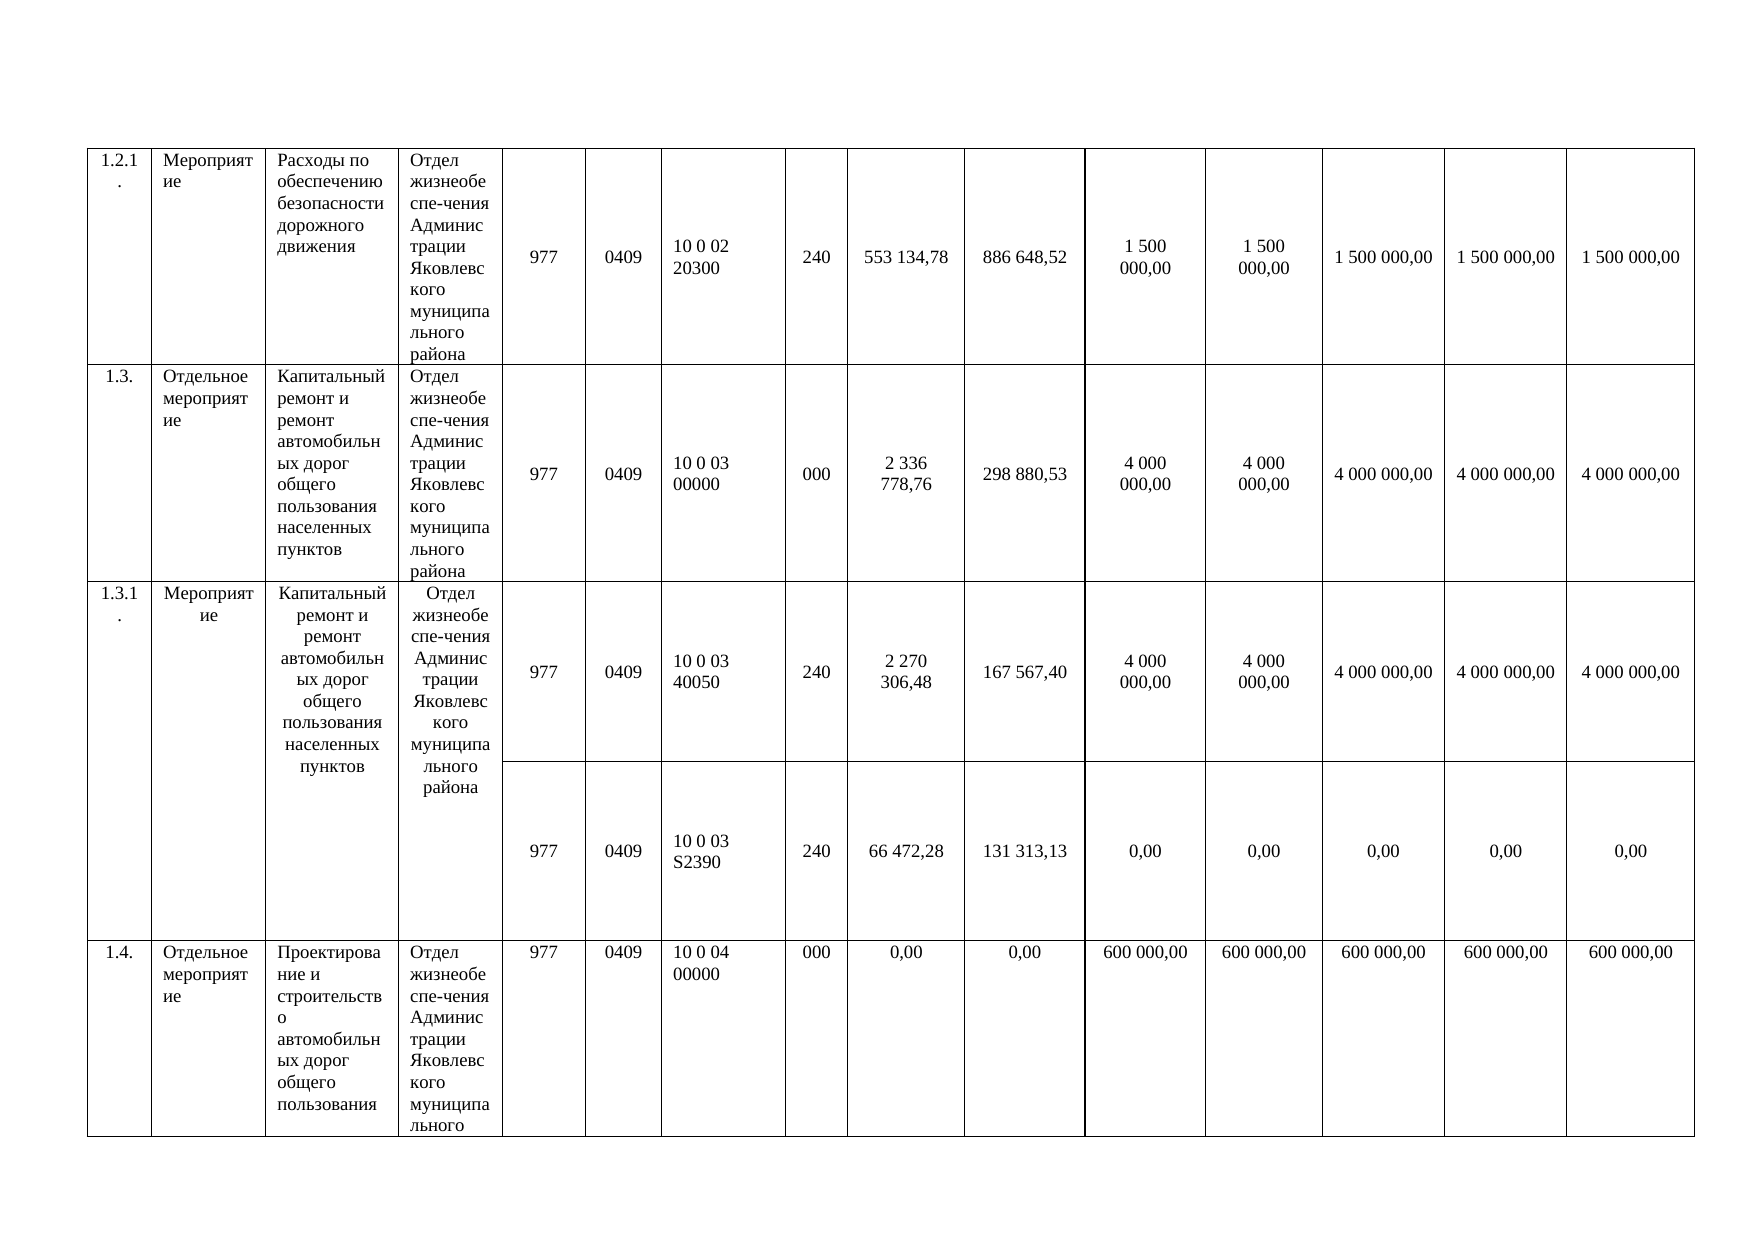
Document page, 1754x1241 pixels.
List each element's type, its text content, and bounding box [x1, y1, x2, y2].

table_cell 0,00 [848, 941, 964, 1136]
table_cell 0409 [586, 582, 661, 761]
table_cell Отдел жизнеобеспе-чения Администрации Яковлевского муниципального района [399, 365, 502, 581]
table_cell 0,00 [1323, 762, 1444, 940]
table_cell 600 000,00 [1445, 941, 1566, 1136]
table_cell 4 000 000,00 [1086, 365, 1205, 581]
table_cell 600 000,00 [1086, 941, 1205, 1136]
table_cell 0,00 [1086, 762, 1205, 940]
table_cell 298 880,53 [965, 365, 1084, 581]
table_cell 4 000 000,00 [1086, 582, 1205, 761]
table_cell 886 648,52 [965, 149, 1084, 364]
table_cell 240 [786, 582, 847, 761]
table_cell Мероприятие [152, 582, 265, 940]
table_cell 0409 [586, 365, 661, 581]
table_cell Мероприятие [152, 149, 265, 364]
table_cell 0,00 [965, 941, 1084, 1136]
table_cell 4 000 000,00 [1567, 365, 1694, 581]
table_cell 1 500 000,00 [1323, 149, 1444, 364]
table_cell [152, 941, 265, 1136]
table_cell 977 [503, 149, 585, 364]
table_cell 4 000 000,00 [1567, 582, 1694, 761]
table_cell 1 500 000,00 [1567, 149, 1694, 364]
table_cell 0,00 [1206, 762, 1322, 940]
table_cell 1.2.1. [88, 149, 151, 364]
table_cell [399, 941, 502, 1136]
table_cell 600 000,00 [1567, 941, 1694, 1136]
table_cell 10 0 03 S2390 [662, 762, 785, 940]
table_cell 0,00 [1567, 762, 1694, 940]
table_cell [266, 941, 398, 1136]
table_cell 4 000 000,00 [1445, 582, 1566, 761]
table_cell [399, 149, 502, 364]
table_cell 4 000 000,00 [1206, 365, 1322, 581]
table_cell 10 0 04 00000 [662, 941, 785, 1136]
table_cell 240 [786, 149, 847, 364]
table_cell 0409 [586, 149, 661, 364]
table_cell 1.3.1. [88, 582, 151, 940]
table_cell 4 000 000,00 [1323, 582, 1444, 761]
table_cell 2 336 778,76 [848, 365, 964, 581]
table_cell 167 567,40 [965, 582, 1084, 761]
table_cell 10 0 03 00000 [662, 365, 785, 581]
table_cell 66 472,28 [848, 762, 964, 940]
table_cell 1 500 000,00 [1206, 149, 1322, 364]
table_cell 10 0 02 20300 [662, 149, 785, 364]
table_cell Капитальный ремонт и ремонт автомобильных дорог общего пользования населенных пунктов [266, 582, 398, 940]
table_cell Отдельное мероприятие [152, 365, 265, 581]
table_cell 600 000,00 [1206, 941, 1322, 1136]
table_cell 1 500 000,00 [1086, 149, 1205, 364]
table_cell 1.3. [88, 365, 151, 581]
table_cell 000 [786, 941, 847, 1136]
table_cell 1.4. [88, 941, 151, 1136]
table_cell 0409 [586, 941, 661, 1136]
table_cell 553 134,78 [848, 149, 964, 364]
table_cell 4 000 000,00 [1323, 365, 1444, 581]
table_cell 131 313,13 [965, 762, 1084, 940]
table_cell 977 [503, 941, 585, 1136]
table_cell Капитальный ремонт и ремонт автомобильных дорог общего пользования населенных пунктов [266, 365, 398, 581]
table_cell 4 000 000,00 [1206, 582, 1322, 761]
table_cell 977 [503, 762, 585, 940]
table_cell 600 000,00 [1323, 941, 1444, 1136]
table_cell 2 270 306,48 [848, 582, 964, 761]
table_cell 10 0 03 40050 [662, 582, 785, 761]
table_cell 240 [786, 762, 847, 940]
table_cell 977 [503, 582, 585, 761]
table_cell 4 000 000,00 [1445, 365, 1566, 581]
table_cell 000 [786, 365, 847, 581]
table_cell 0,00 [1445, 762, 1566, 940]
table_cell 0409 [586, 762, 661, 940]
table_cell 1 500 000,00 [1445, 149, 1566, 364]
table_cell Отдел жизнеобеспе-чения Администрации Яковлевского муниципального района [399, 582, 502, 940]
table_cell 977 [503, 365, 585, 581]
table_cell Расходы по обеспечению безопасности дорожного движения [266, 149, 398, 364]
